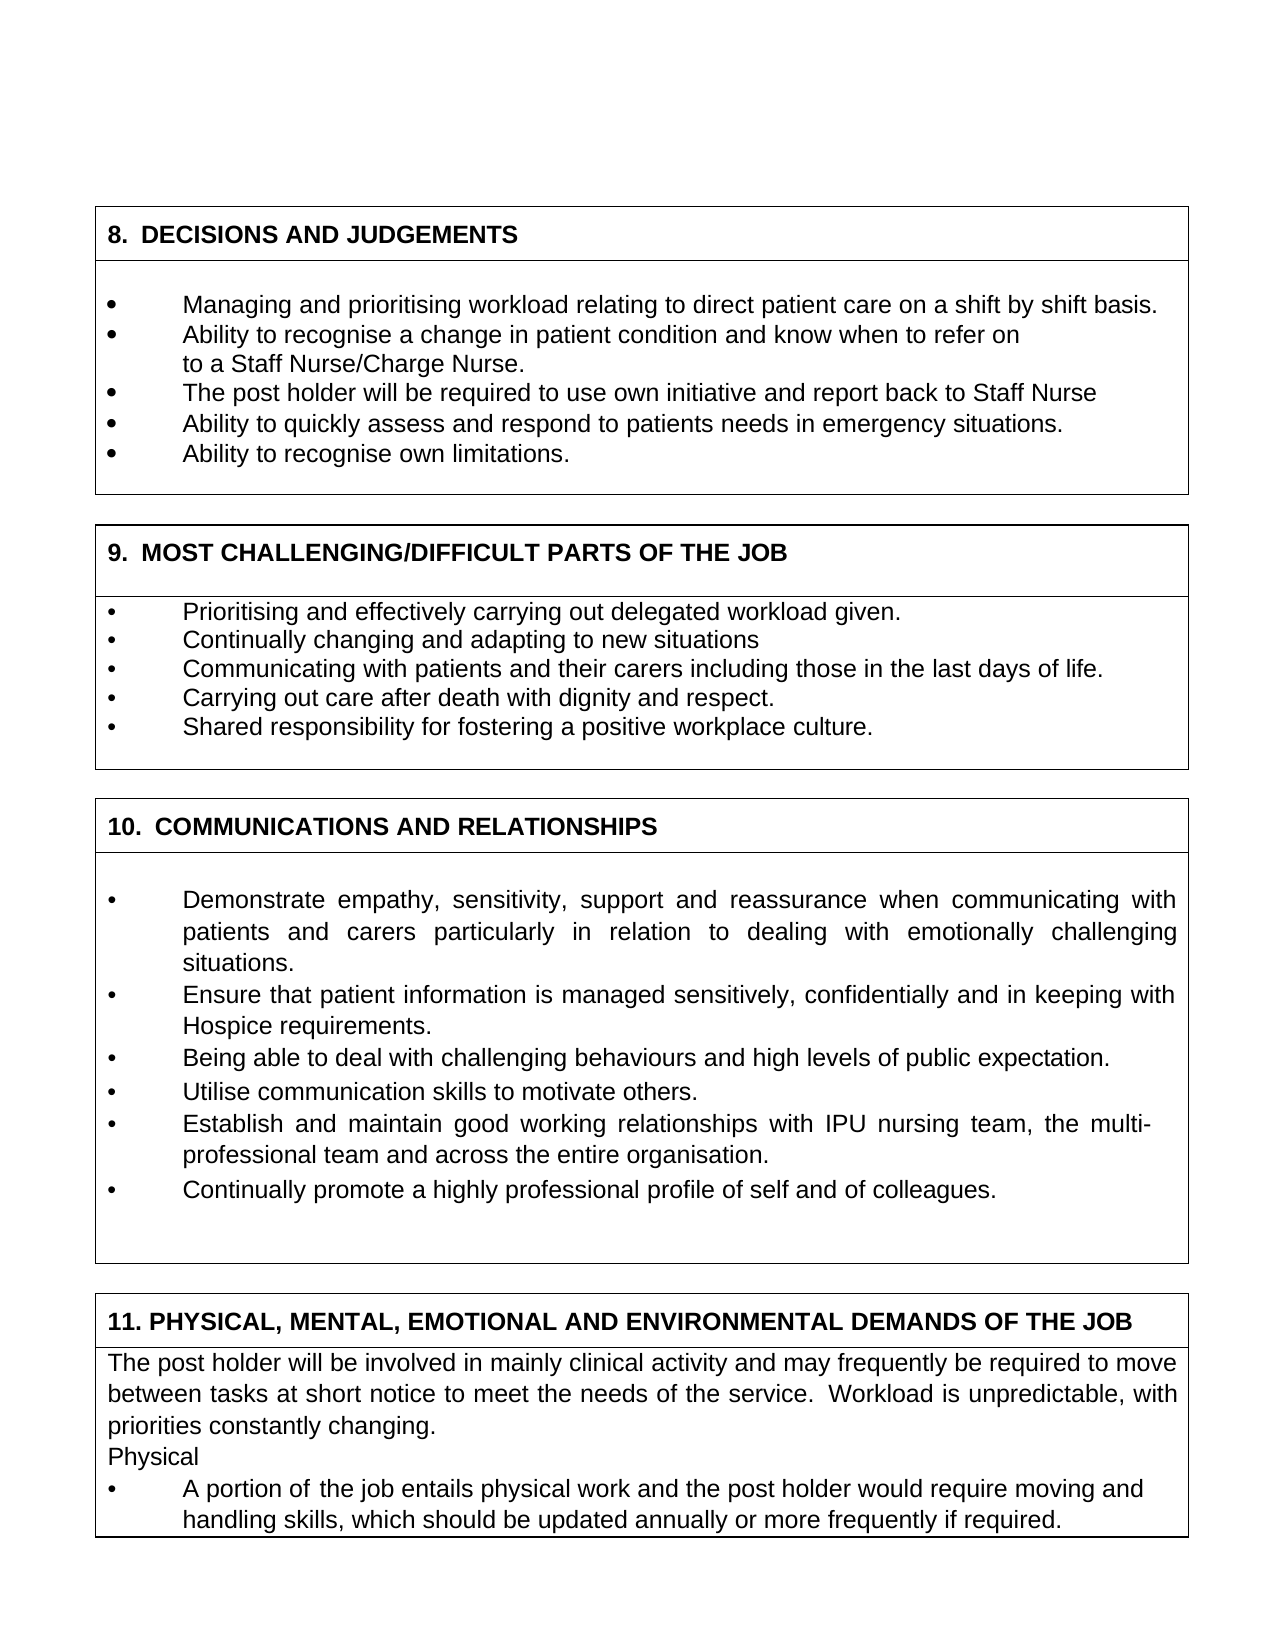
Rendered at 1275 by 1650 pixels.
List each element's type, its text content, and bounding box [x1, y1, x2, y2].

table_cell Prioritising and effectively carrying out delegated workload given. Continually changing and adapting to new situations Communicating with patients and their carers including those in the last days of life. Carrying out care after death with dignity and respect. Shared responsibility for fostering a positive workplace culture. [96, 597, 1188, 769]
table_header 11. PHYSICAL, MENTAL, EMOTIONAL AND ENVIRONMENTAL DEMANDS OF THE JOB [96, 1294, 1188, 1347]
table_cell Demonstrate empathy, sensitivity, support and reassurance when communicating with patients and carers particularly in relation to dealing with emotionally challenging situations. Ensure that patient information is managed sensitively, confidentially and in keeping with Hospice requirements. Being able to deal with challenging behaviours and high levels of public expectation. Utilise communication skills to motivate others. Establish and maintain good working relationships with IPU nursing team, the multi- professional team and across the entire organisation. Continually promote a highly professional profile of self and of colleagues. [96, 853, 1188, 1263]
table_header 8. DECISIONS AND JUDGEMENTS [96, 207, 1188, 260]
table_cell The post holder will be involved in mainly clinical activity and may frequently be required to move between tasks at short notice to meet the needs of the service. Workload is unpredictable, with priorities constantly changing. Physical A portion of the job entails physical work and the post holder would require moving and handling skills, which should be updated annually or more frequently if required. [96, 1348, 1188, 1536]
table_header 9. MOST CHALLENGING/DIFFICULT PARTS OF THE JOB [96, 526, 1188, 596]
table_header 10. COMMUNICATIONS AND RELATIONSHIPS [96, 799, 1188, 852]
table_cell Managing and prioritising workload relating to direct patient care on a shift by shift basis. Ability to recognise a change in patient condition and know when to refer on to a Staff Nurse/Charge Nurse. The post holder will be required to use own initiative and report back to Staff Nurse Ability to quickly assess and respond to patients needs in emergency situations. Ability to recognise own limitations. [96, 261, 1188, 494]
